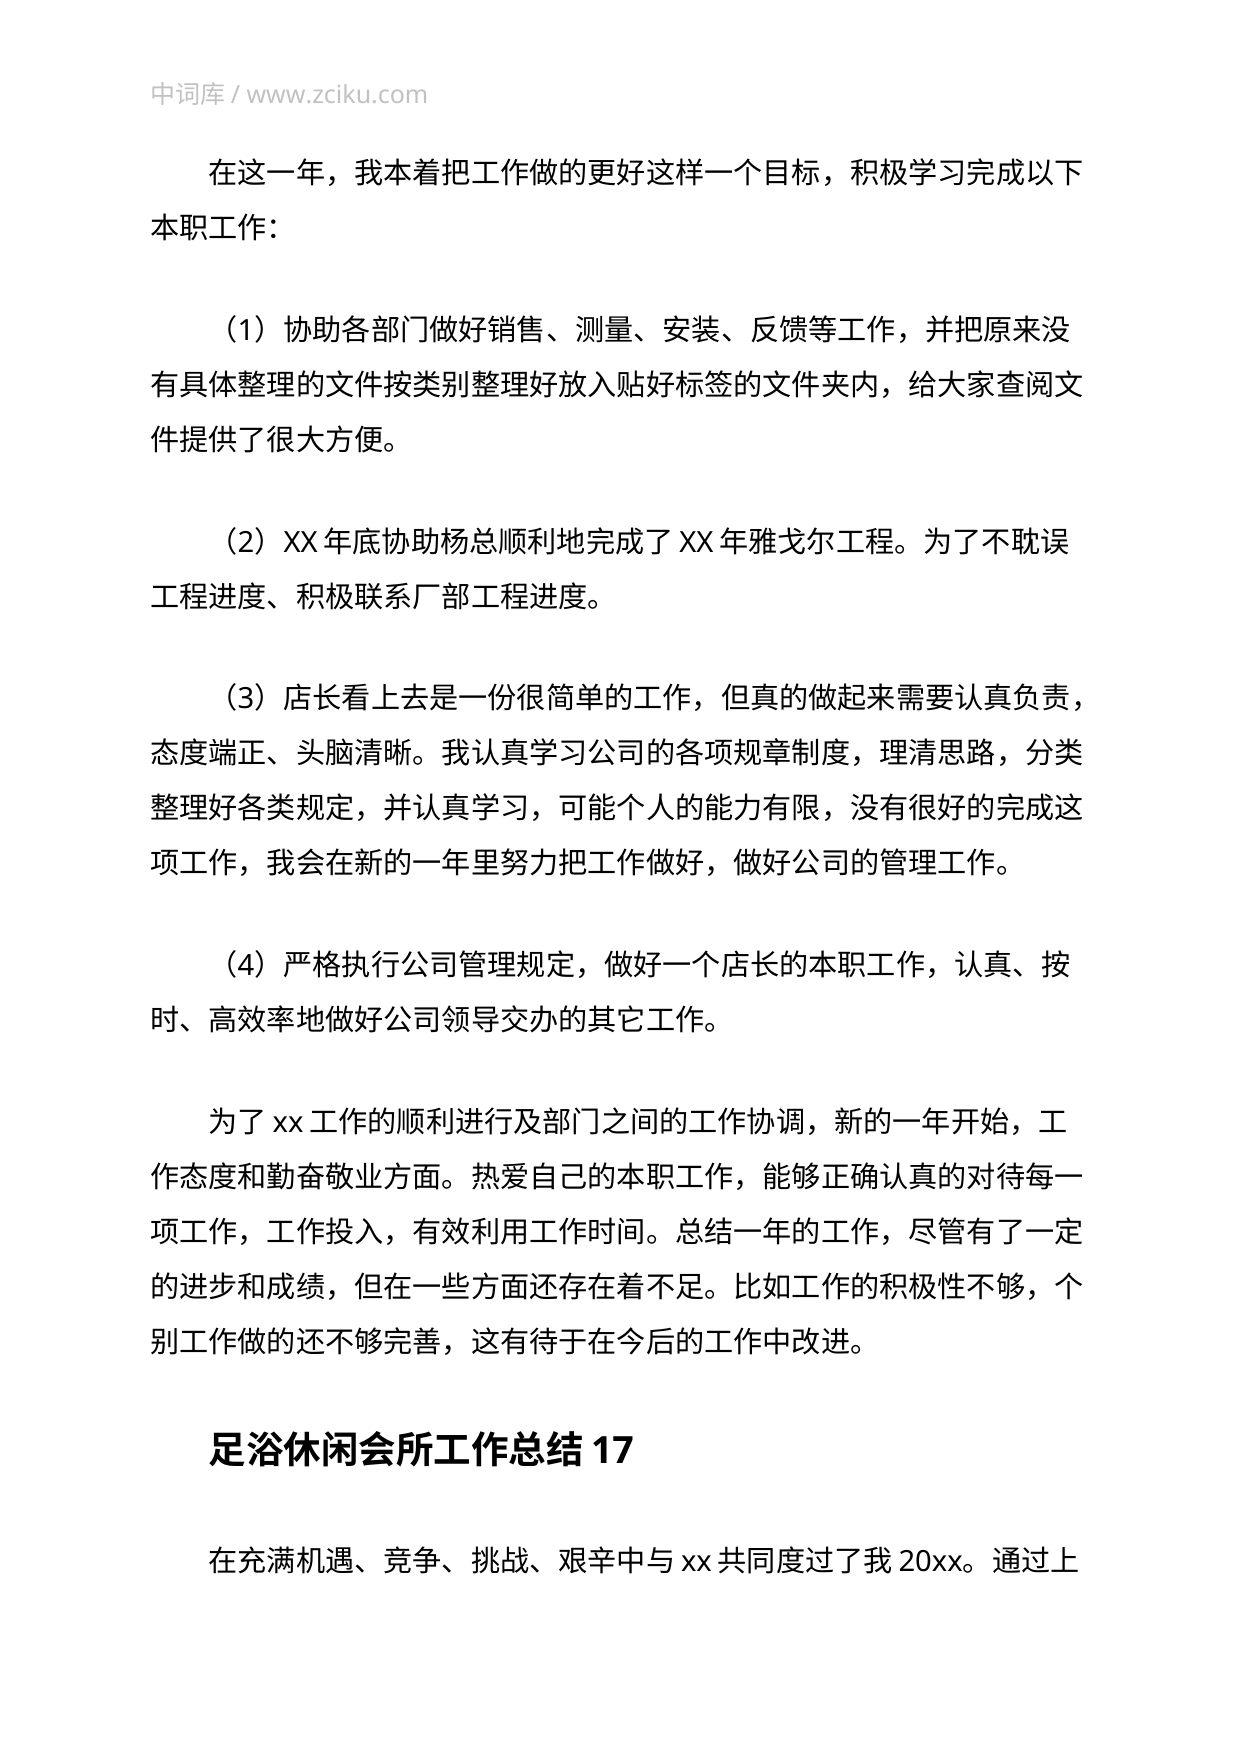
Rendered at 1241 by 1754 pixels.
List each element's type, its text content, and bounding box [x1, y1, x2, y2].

text 在这一年，我本着把工作做的更好这样一个目标，积极学习完成以下本职工作： [150, 150, 1090, 247]
text 为了xx工作的顺利进行及部门之间的工作协调，新的一年开始，工作态度和勤奋敬业方面。热爱自己的本职工作，能够正确认真的对待每一项工作，工作投入，有效利用工作时间。总结一年的工作，尽管有了一定的进步和成绩，但在一些方面还存在着不足。比如工作的积极性不够，个别工作做的还不够完善，这有待于在今后的工作中改进。 [150, 1098, 1090, 1360]
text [150, 1537, 1090, 1580]
text （1）协助各部门做好销售、测量、安装、反馈等工作，并把原来没有具体整理的文件按类别整理好放入贴好标签的文件夹内，给大家查阅文件提供了很大方便。 [150, 307, 1090, 459]
text （4）严格执行公司管理规定，做好一个店长的本职工作，认真、按时、高效率地做好公司领导交办的其它工作。 [150, 942, 1090, 1039]
text （3）店长看上去是一份很简单的工作，但真的做起来需要认真负责，态度端正、头脑清晰。我认真学习公司的各项规章制度，理清思路，分类整理好各类规定，并认真学习，可能个人的能力有限，没有很好的完成这项工作，我会在新的一年里努力把工作做好，做好公司的管理工作。 [150, 675, 1090, 882]
text （2）XX年底协助杨总顺利地完成了XX年雅戈尔工程。为了不耽误工程进度、积极联系厂部工程进度。 [150, 518, 1090, 616]
text 足浴休闲会所工作总结17 [150, 1420, 1090, 1474]
